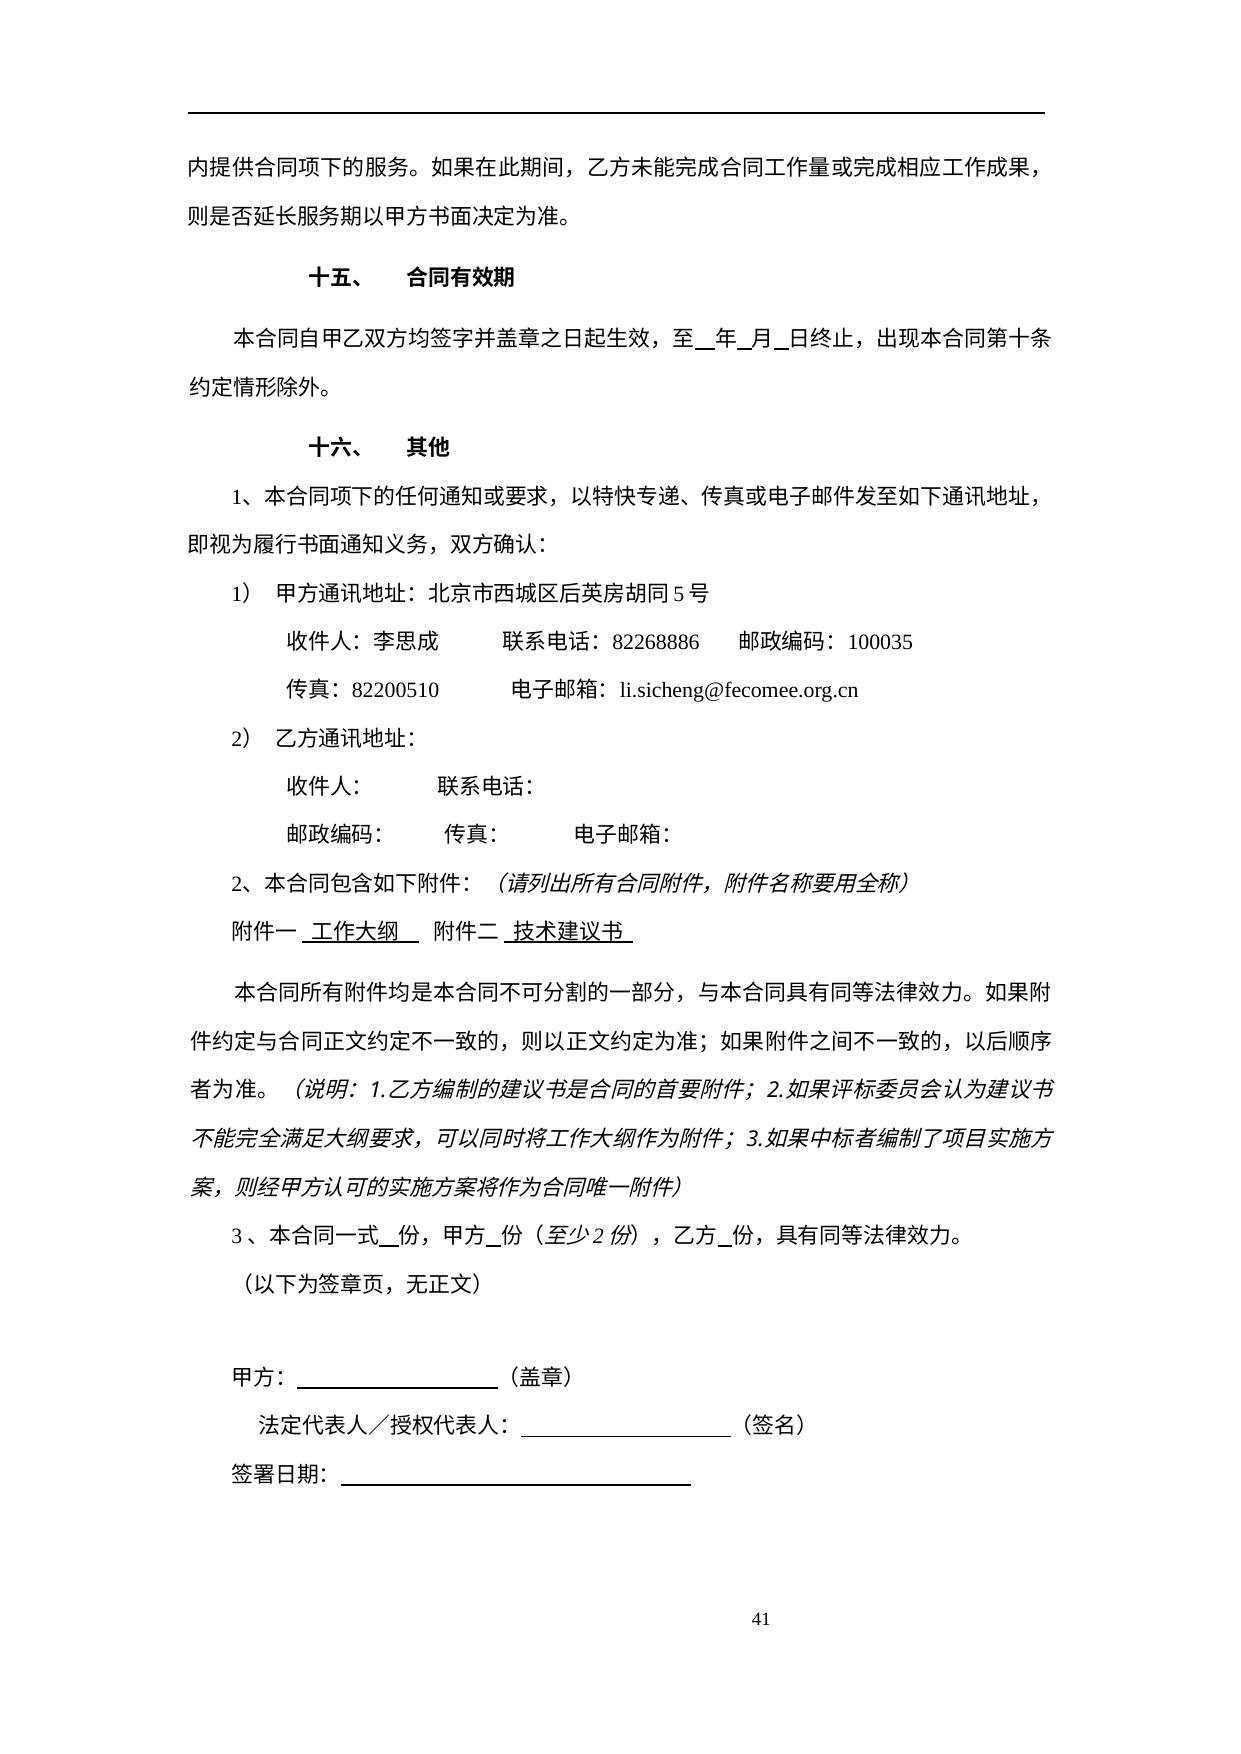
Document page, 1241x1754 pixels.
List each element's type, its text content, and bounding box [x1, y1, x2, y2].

text 传真：82200510 电子邮箱：li.sicheng@fecomee.org.cn [187, 672, 1053, 704]
list 甲方通讯地址：北京市西城区后英房胡同5号 [187, 575, 1053, 608]
text 法定代表人／授权代表人： （签名） [187, 1408, 1053, 1441]
text 2、本合同包含如下附件：（请列出所有合同附件，附件名称要用全称） [187, 865, 1053, 898]
text 3 、本合同一式 份，甲方 份（至少2份），乙方 份，具有同等法律效力。 [187, 1218, 1053, 1250]
text 签署日期： [187, 1456, 1053, 1489]
text 甲方： （盖章） [187, 1360, 1053, 1392]
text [187, 150, 1053, 231]
text 本合同自甲乙双方均签字并盖章之日起生效，至 年 月 日终止，出现本合同第十条约定情形除外。 [189, 320, 1053, 402]
text 收件人： 联系电话： [187, 769, 1053, 801]
text 本合同所有附件均是本合同不可分割的一部分，与本合同具有同等法律效力。如果附件约定与合同正文约定不一致的，则以正文约定为准；如果附件之间不一致的，以后顺序者为准。（说明：1.乙方编制的建议书是合同的首要附件；2.如果评标委员会认为建议书不能完全满足大纲要求，可以同时将工作大纲作为附件；3.如果中标者编制了项目实施方案，则经甲方认可的实施方案将作为合同唯一附件） [190, 974, 1053, 1202]
text 附件一 工作大纲 附件二 技术建议书 [187, 914, 1053, 946]
text 1、本合同项下的任何通知或要求，以特快专递、传真或电子邮件发至如下通讯地址，即视为履行书面通知义务，双方确认： [187, 478, 1053, 559]
text 收件人：李思成 联系电话：82268886 邮政编码：100035 [187, 624, 1053, 656]
text 邮政编码： 传真： 电子邮箱： [187, 817, 1053, 849]
list 乙方通讯地址： [187, 720, 1053, 753]
list 其他 [264, 430, 1053, 462]
list 合同有效期 [264, 259, 1053, 292]
text （以下为签章页，无正文） [187, 1266, 1053, 1299]
